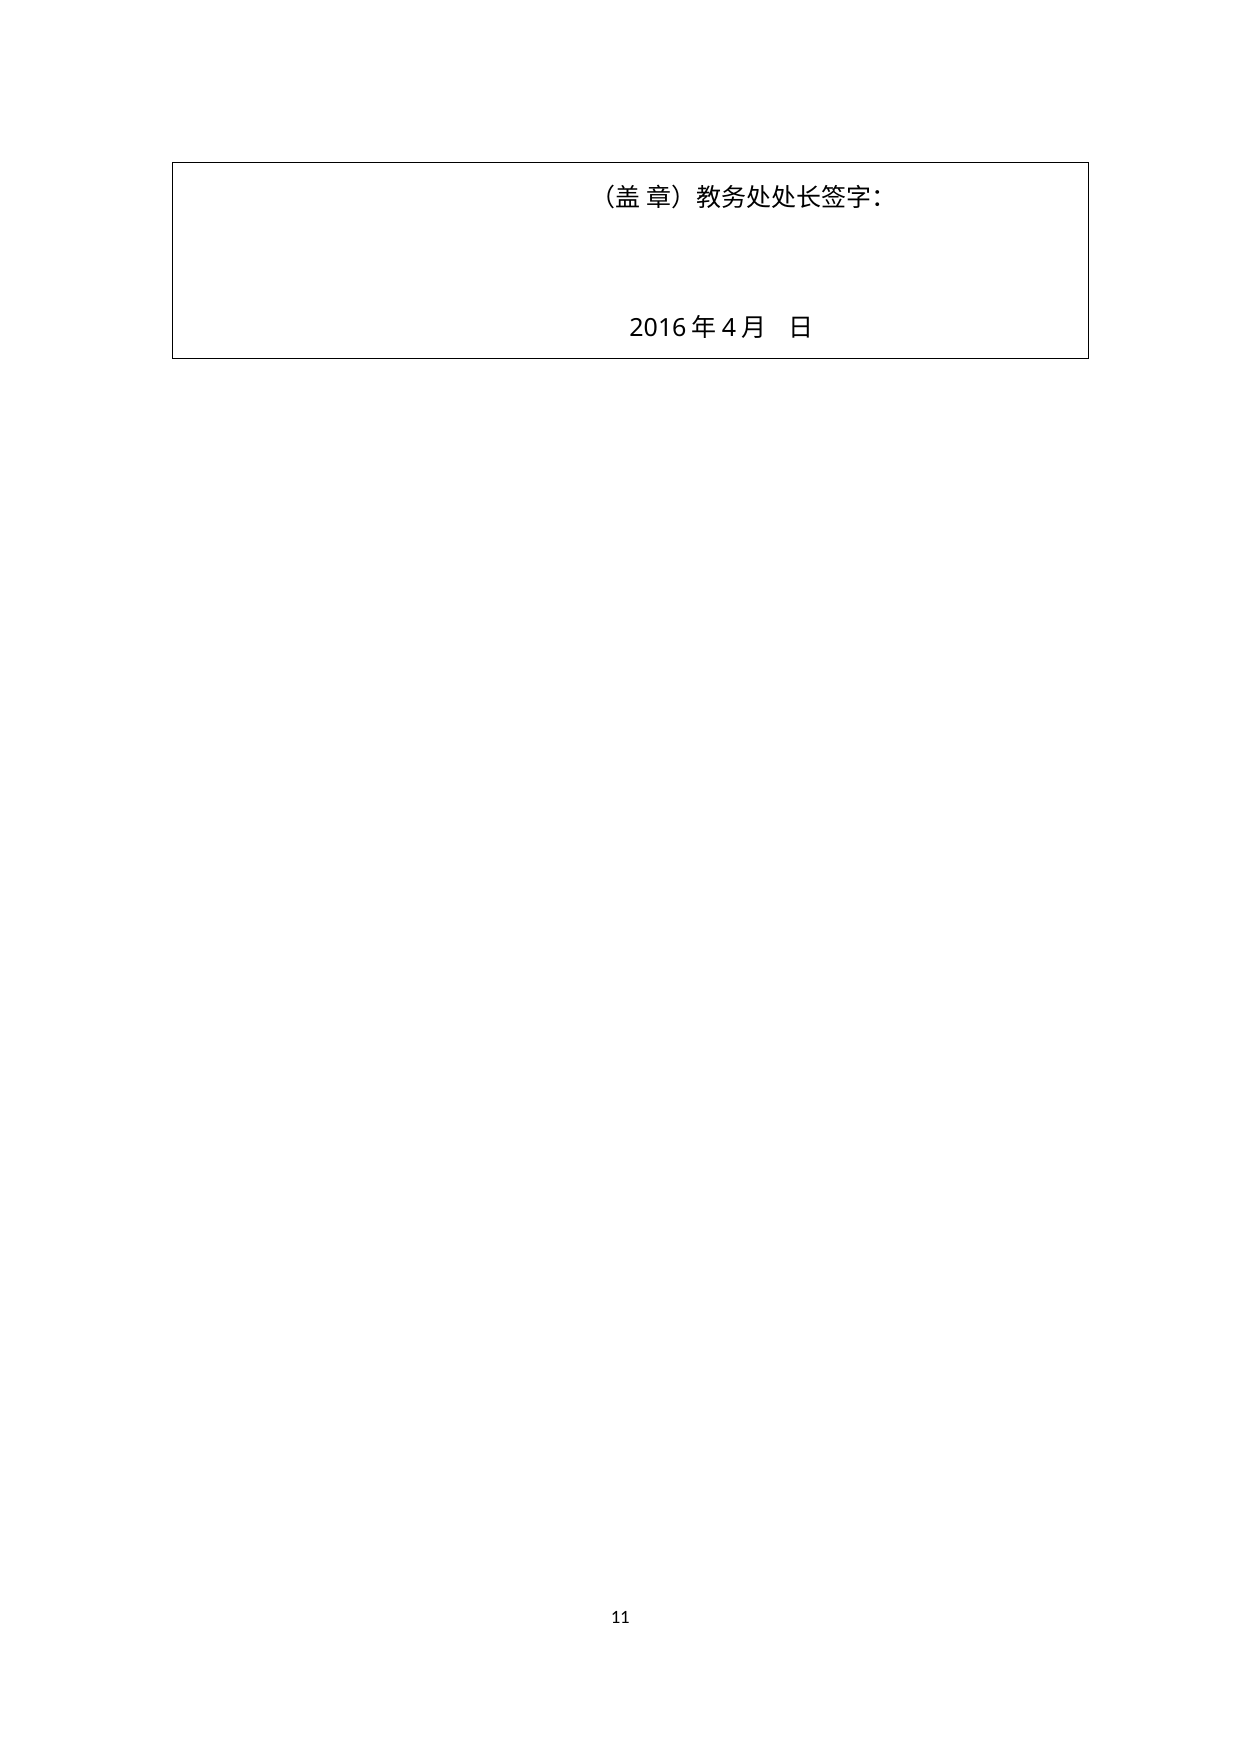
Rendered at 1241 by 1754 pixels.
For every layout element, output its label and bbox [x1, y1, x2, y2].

table_header [173, 163, 1088, 358]
